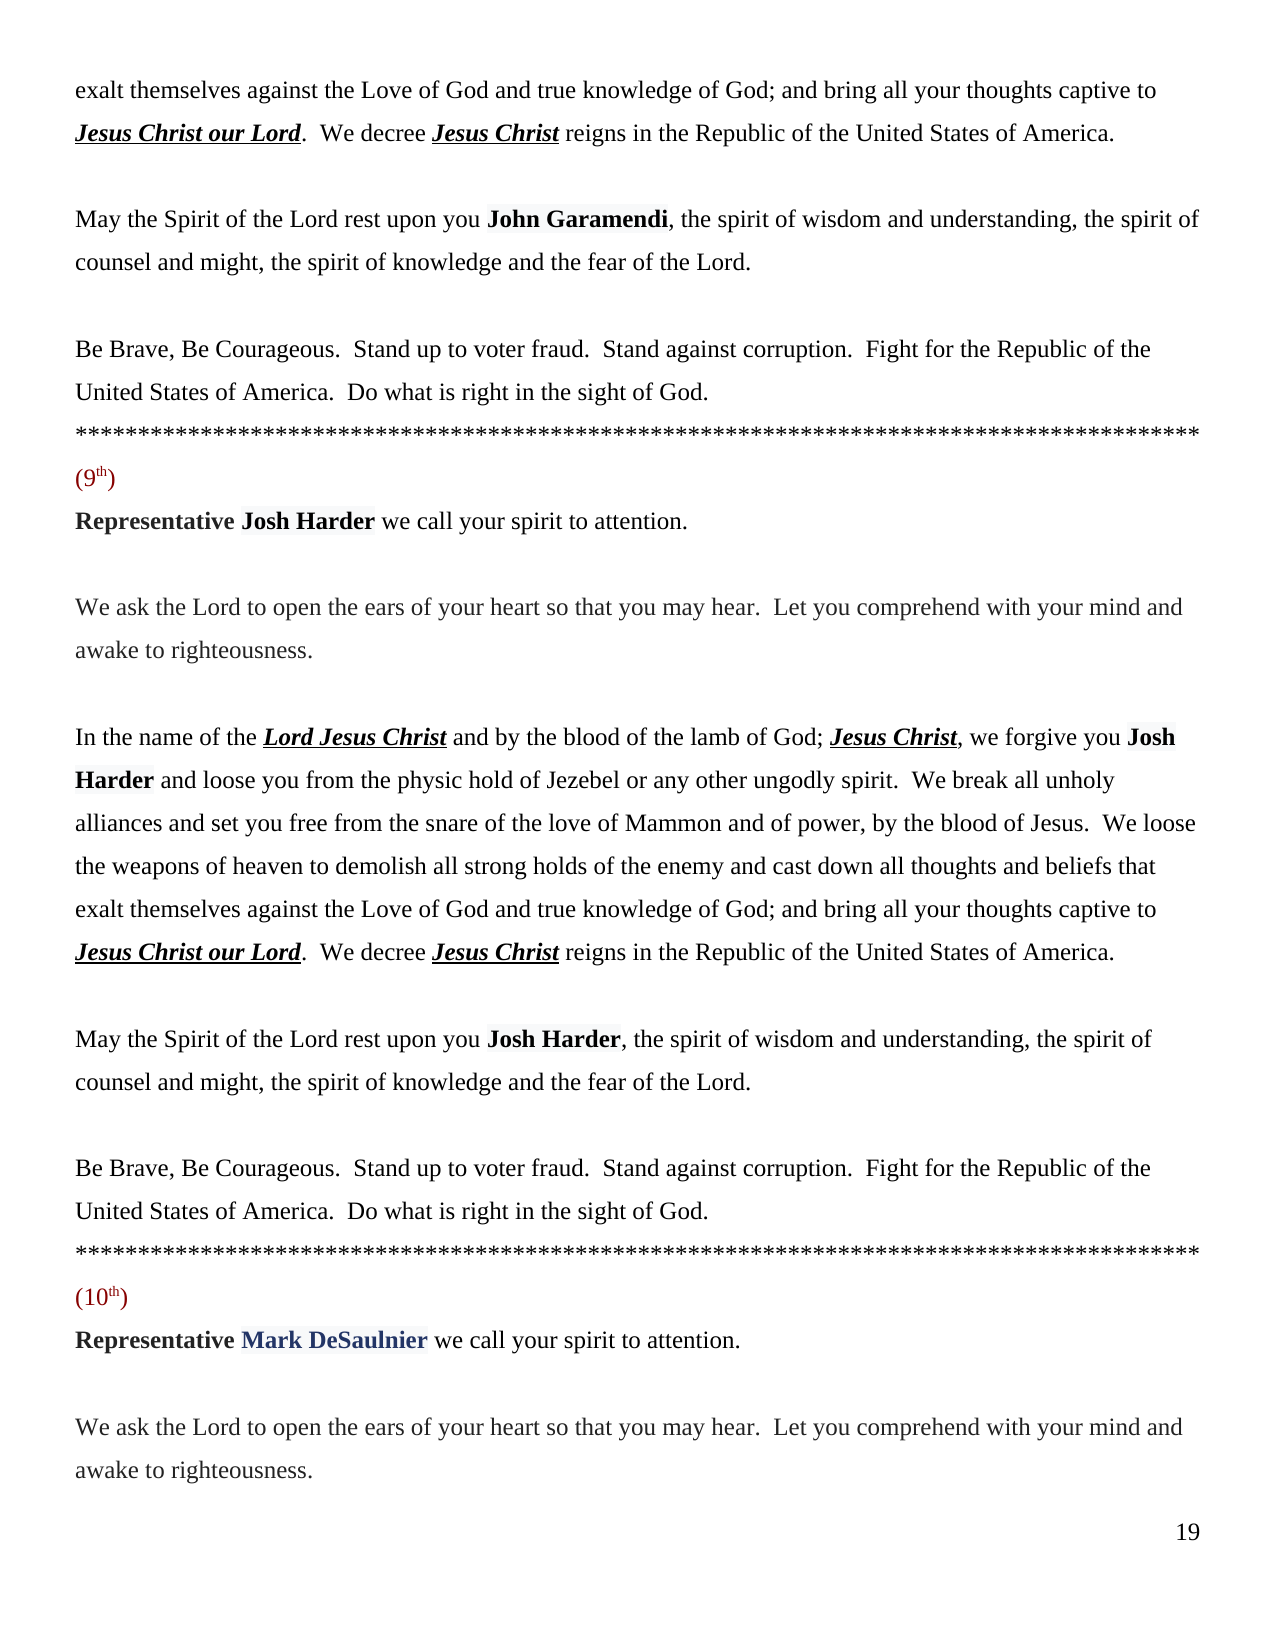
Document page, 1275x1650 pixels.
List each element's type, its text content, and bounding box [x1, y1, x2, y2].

text May the Spirit of the Lord rest upon you Josh Harder, the spirit of wisdom and understanding, the spirit of counsel and might, the spirit of knowledge and the fear of the Lord. [75, 1024, 1200, 1096]
text May the Spirit of the Lord rest upon you John Garamendi, the spirit of wisdom and understanding, the spirit of counsel and might, the spirit of knowledge and the fear of the Lord. [75, 204, 1200, 276]
text Representative Josh Harder we call your spirit to attention. [75, 506, 241, 535]
text Representative Mark DeSaulnier we call your spirit to attention. [428, 1326, 1200, 1354]
text (10th) [75, 1282, 1200, 1311]
text (9th) [75, 463, 1200, 492]
text We ask the Lord to open the ears of your heart so that you may hear. Let you comprehend with your mind and awake to righteousness. [75, 592, 1200, 664]
text Representative Josh Harder we call your spirit to attention. [375, 506, 1200, 535]
text Be Brave, Be Courageous. Stand up to voter fraud. Stand against corruption. Fight for the Republic of the United States of America. Do what is right in the sight of God. [75, 334, 1200, 406]
text Be Brave, Be Courageous. Stand up to voter fraud. Stand against corruption. Fight for the Republic of the United States of America. Do what is right in the sight of God. [75, 1153, 1200, 1225]
text We ask the Lord to open the ears of your heart so that you may hear. Let you comprehend with your mind and awake to righteousness. [75, 1412, 1200, 1484]
text Representative Mark DeSaulnier we call your spirit to attention. [75, 1326, 241, 1354]
text ****************************************************************************************** [75, 420, 1200, 449]
text In the name of the Lord Jesus Christ and by the blood of the lamb of God; Jesus Christ, we forgive you Josh Harder and loose you from the physic hold of Jezebel or any other ungodly spirit. We break all unholy alliances and set you free from the snare of the love of Mammon and of power, by the blood of Jesus. We loose the weapons of heaven to demolish all strong holds of the enemy and cast down all thoughts and beliefs that exalt themselves against the Love of God and true knowledge of God; and bring all your thoughts captive to Jesus Christ our Lord. We decree Jesus Christ reigns in the Republic of the United States of America. [75, 722, 1200, 966]
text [75, 75, 1200, 147]
text ****************************************************************************************** [75, 1239, 1200, 1268]
